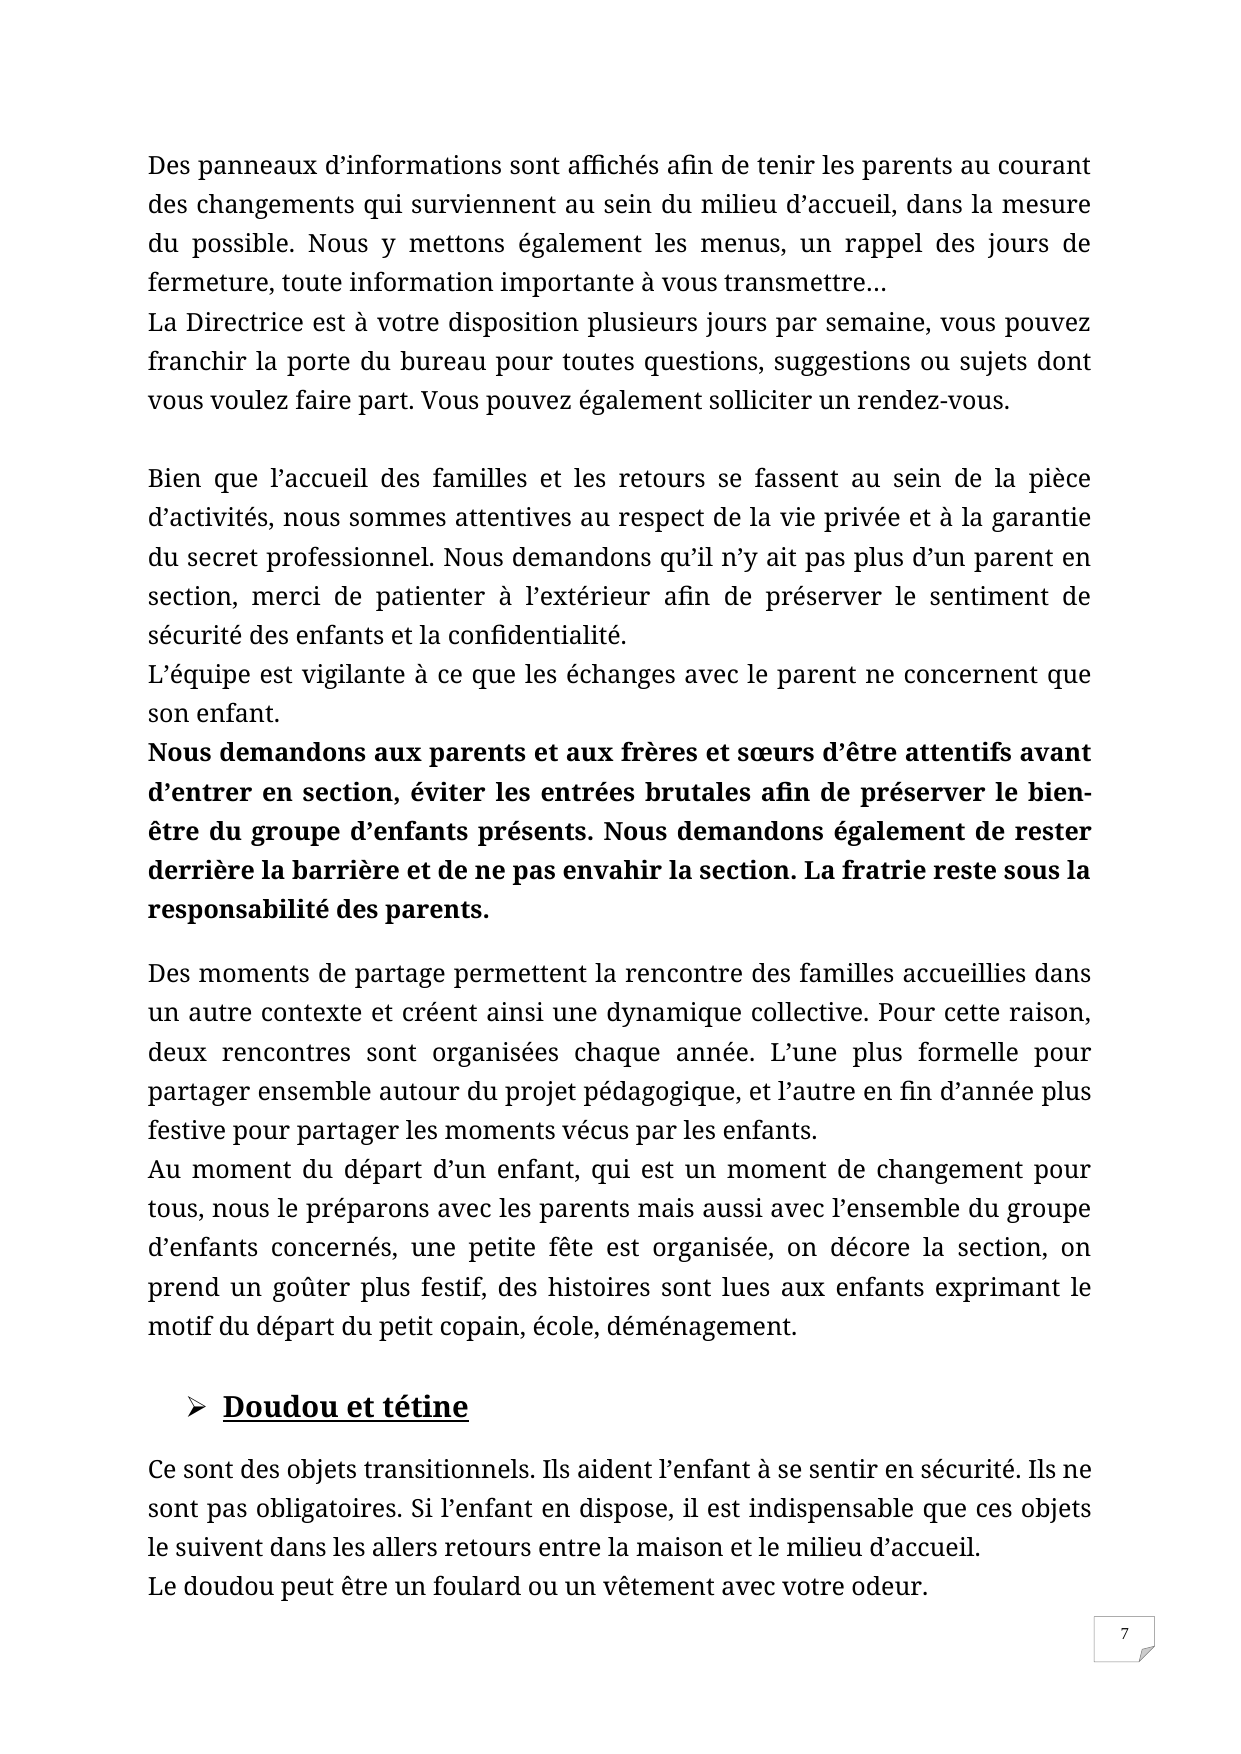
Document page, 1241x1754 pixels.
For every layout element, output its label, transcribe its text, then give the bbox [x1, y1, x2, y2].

text Au moment du départ d’un enfant, qui est un moment de changement pour tous, nous le préparons avec les parents mais aussi avec l’ensemble du groupe d’enfants concernés, une petite fête est organisée, on décore la section, on prend un goûter plus festif, des histoires sont lues aux enfants exprimant le motif du départ du petit copain, école, déménagement. [148, 1152, 1093, 1342]
text Bien que l’accueil des familles et les retours se fassent au sein de la pièce d’activités, nous sommes attentives au respect de la vie privée et à la garantie du secret professionnel. Nous demandons qu’il n’y ait pas plus d’un parent en section, merci de patienter à l’extérieur afin de préserver le sentiment de sécurité des enfants et la confidentialité. [148, 461, 1093, 652]
text L’équipe est vigilante à ce que les échanges avec le parent ne concernent que son enfant. [148, 657, 1093, 730]
subtitle Doudou et tétine [185, 1387, 1093, 1426]
text Nous demandons aux parents et aux frères et sœurs d’être attentifs avant d’entrer en section, éviter les entrées brutales afin de préserver le bien-être du groupe d’enfants présents. Nous demandons également de rester derrière la barrière et de ne pas envahir la section. La fratrie reste sous la responsabilité des parents. [148, 735, 1093, 926]
text Le doudou peut être un foulard ou un vêtement avec votre odeur. [148, 1569, 1093, 1603]
text Des panneaux d’informations sont affichés afin de tenir les parents au courant des changements qui surviennent au sein du milieu d’accueil, dans la mesure du possible. Nous y mettons également les menus, un rappel des jours de fermeture, toute information importante à vous transmettre… [148, 148, 1093, 299]
text Des moments de partage permettent la rencontre des familles accueillies dans un autre contexte et créent ainsi une dynamique collective. Pour cette raison, deux rencontres sont organisées chaque année. L’une plus formelle pour partager ensemble autour du projet pédagogique, et l’autre en fin d’année plus festive pour partager les moments vécus par les enfants. [148, 956, 1093, 1147]
text Ce sont des objets transitionnels. Ils aident l’enfant à se sentir en sécurité. Ils ne sont pas obligatoires. Si l’enfant en dispose, il est indispensable que ces objets le suivent dans les allers retours entre la maison et le milieu d’accueil. [148, 1451, 1093, 1564]
text La Directrice est à votre disposition plusieurs jours par semaine, vous pouvez franchir la porte du bureau pour toutes questions, suggestions ou sujets dont vous voulez faire part. Vous pouvez également solliciter un rendez-vous. [148, 304, 1093, 417]
